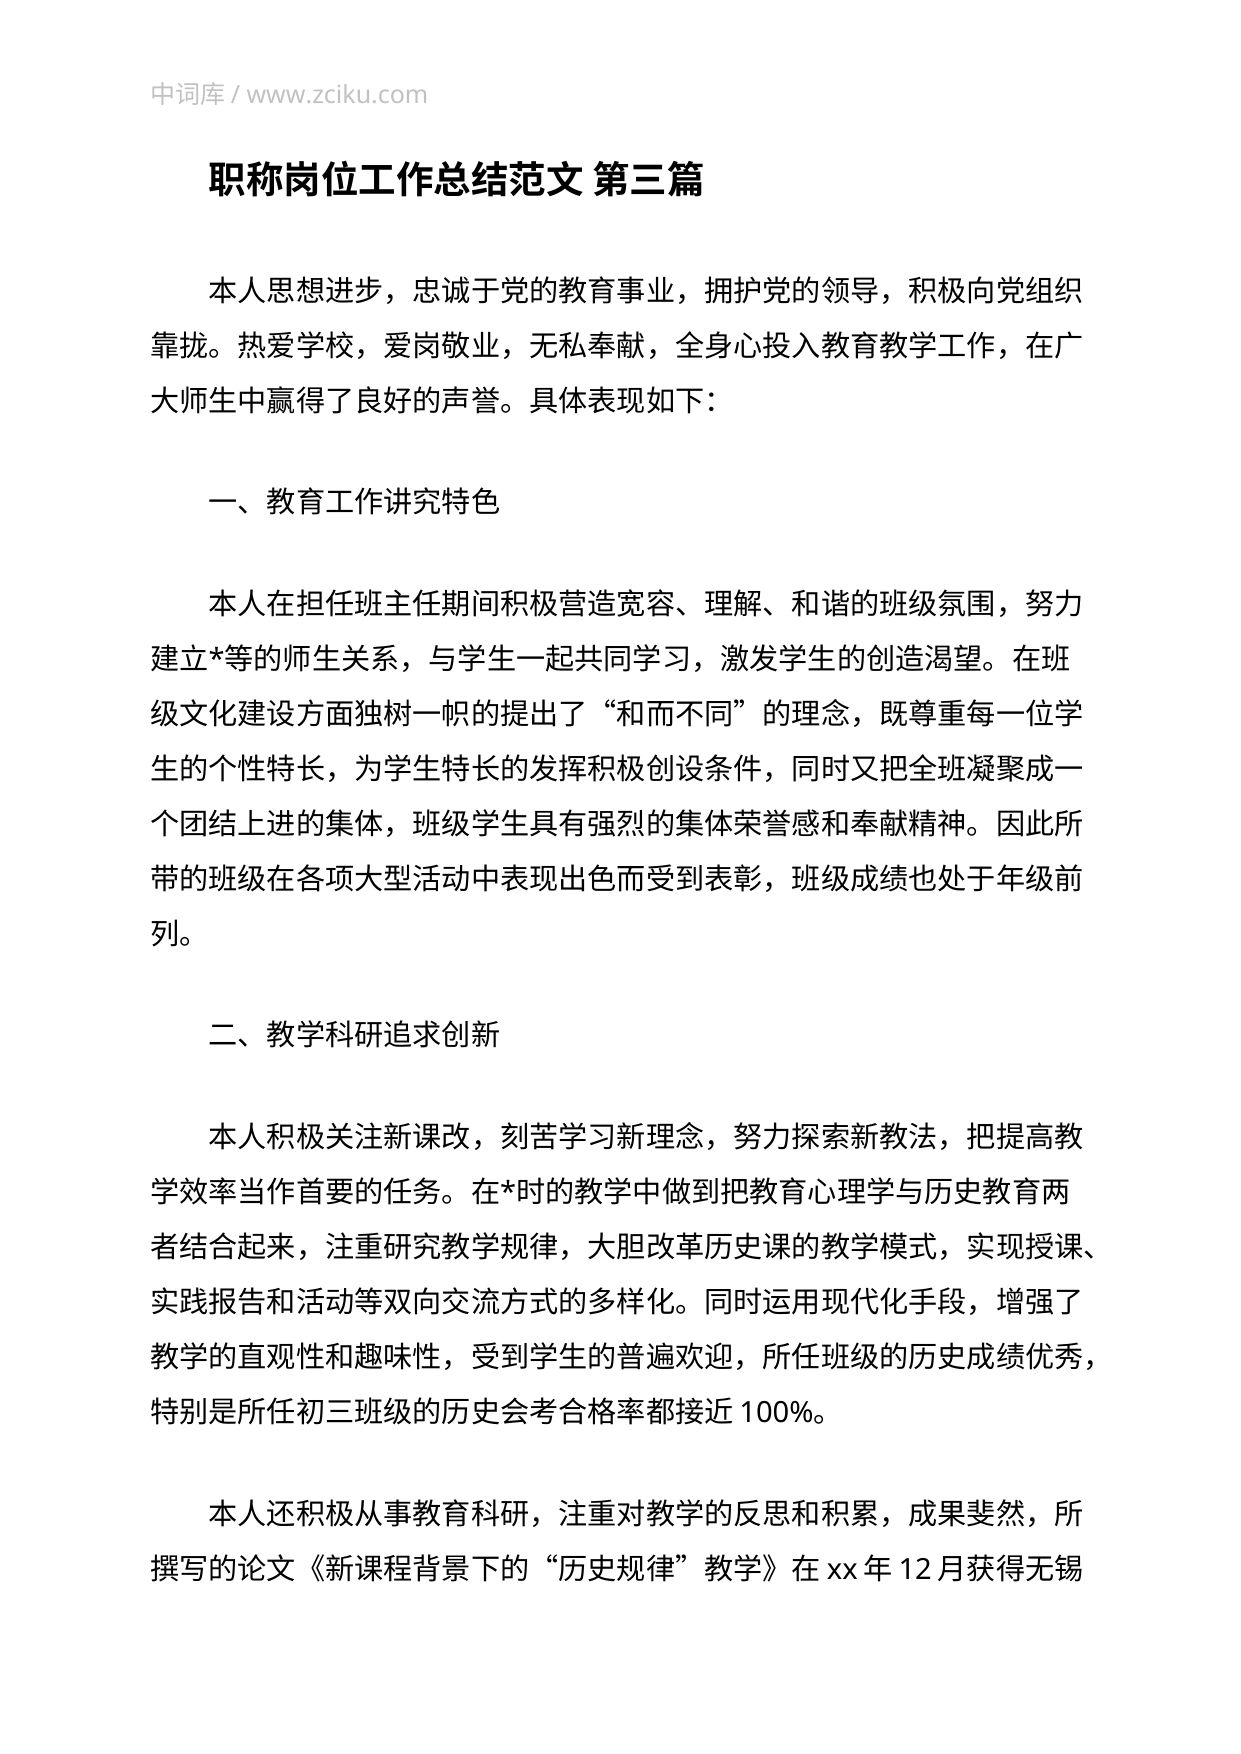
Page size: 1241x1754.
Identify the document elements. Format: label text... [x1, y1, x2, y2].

text 二、教学科研追求创新 [150, 1012, 1090, 1054]
text 本人在担任班主任期间积极营造宽容、理解、和谐的班级氛围，努力建立*等的师生关系，与学生一起共同学习，激发学生的创造渴望。在班级文化建设方面独树一帜的提出了“和而不同”的理念，既尊重每一位学生的个性特长，为学生特长的发挥积极创设条件，同时又把全班凝聚成一个团结上进的集体，班级学生具有强烈的集体荣誉感和奉献精神。因此所带的班级在各项大型活动中表现出色而受到表彰，班级成绩也处于年级前列。 [150, 581, 1090, 952]
text 本人积极关注新课改，刻苦学习新理念，努力探索新教法，把提高教学效率当作首要的任务。在*时的教学中做到把教育心理学与历史教育两者结合起来，注重研究教学规律，大胆改革历史课的教学模式，实现授课、实践报告和活动等双向交流方式的多样化。同时运用现代化手段，增强了教学的直观性和趣味性，受到学生的普遍欢迎，所任班级的历史成绩优秀，特别是所任初三班级的历史会考合格率都接近100%。 [150, 1114, 1090, 1431]
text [150, 1490, 1090, 1588]
text 一、教育工作讲究特色 [150, 479, 1090, 521]
text 职称岗位工作总结范文 第三篇 [150, 150, 1090, 204]
text 本人思想进步，忠诚于党的教育事业，拥护党的领导，积极向党组织靠拢。热爱学校，爱岗敬业，无私奉献，全身心投入教育教学工作，在广大师生中赢得了良好的声誉。具体表现如下： [150, 267, 1090, 419]
